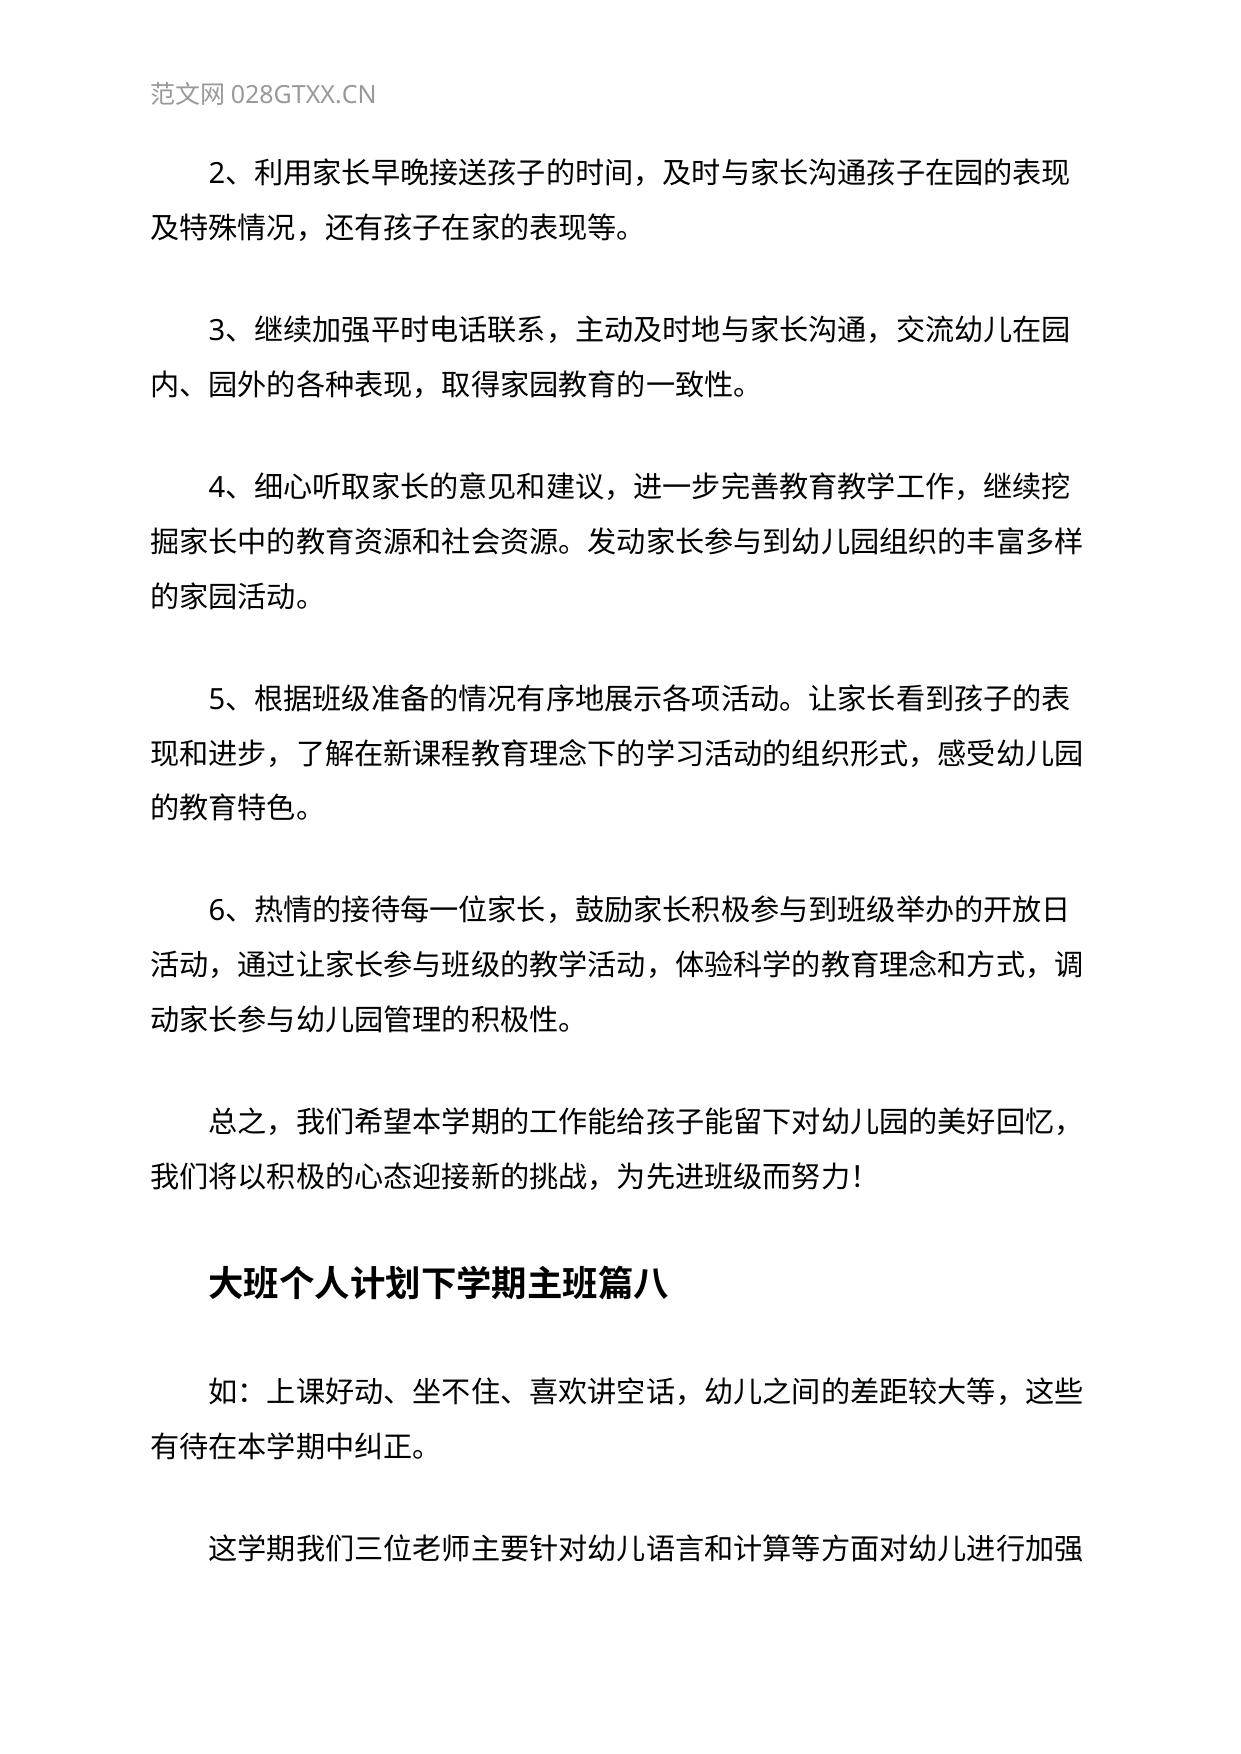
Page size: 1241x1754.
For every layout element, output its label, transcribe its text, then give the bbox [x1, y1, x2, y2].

text 6、热情的接待每一位家长，鼓励家长积极参与到班级举办的开放日活动，通过让家长参与班级的教学活动，体验科学的教育理念和方式，调动家长参与幼儿园管理的积极性。 [150, 887, 1090, 1039]
text 3、继续加强平时电话联系，主动及时地与家长沟通，交流幼儿在园内、园外的各种表现，取得家园教育的一致性。 [150, 307, 1090, 404]
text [150, 1525, 1090, 1568]
text 5、根据班级准备的情况有序地展示各项活动。让家长看到孩子的表现和进步，了解在新课程教育理念下的学习活动的组织形式，感受幼儿园的教育特色。 [150, 675, 1090, 827]
text 4、细心听取家长的意见和建议，进一步完善教育教学工作，继续挖掘家长中的教育资源和社会资源。发动家长参与到幼儿园组织的丰富多样的家园活动。 [150, 463, 1090, 616]
text 大班个人计划下学期主班篇八 [150, 1255, 1090, 1306]
text 2、利用家长早晚接送孩子的时间，及时与家长沟通孩子在园的表现及特殊情况，还有孩子在家的表现等。 [150, 150, 1090, 247]
text 如：上课好动、坐不住、喜欢讲空话，幼儿之间的差距较大等，这些有待在本学期中纠正。 [150, 1369, 1090, 1466]
text 总之，我们希望本学期的工作能给孩子能留下对幼儿园的美好回忆，我们将以积极的心态迎接新的挑战，为先进班级而努力！ [150, 1098, 1090, 1196]
